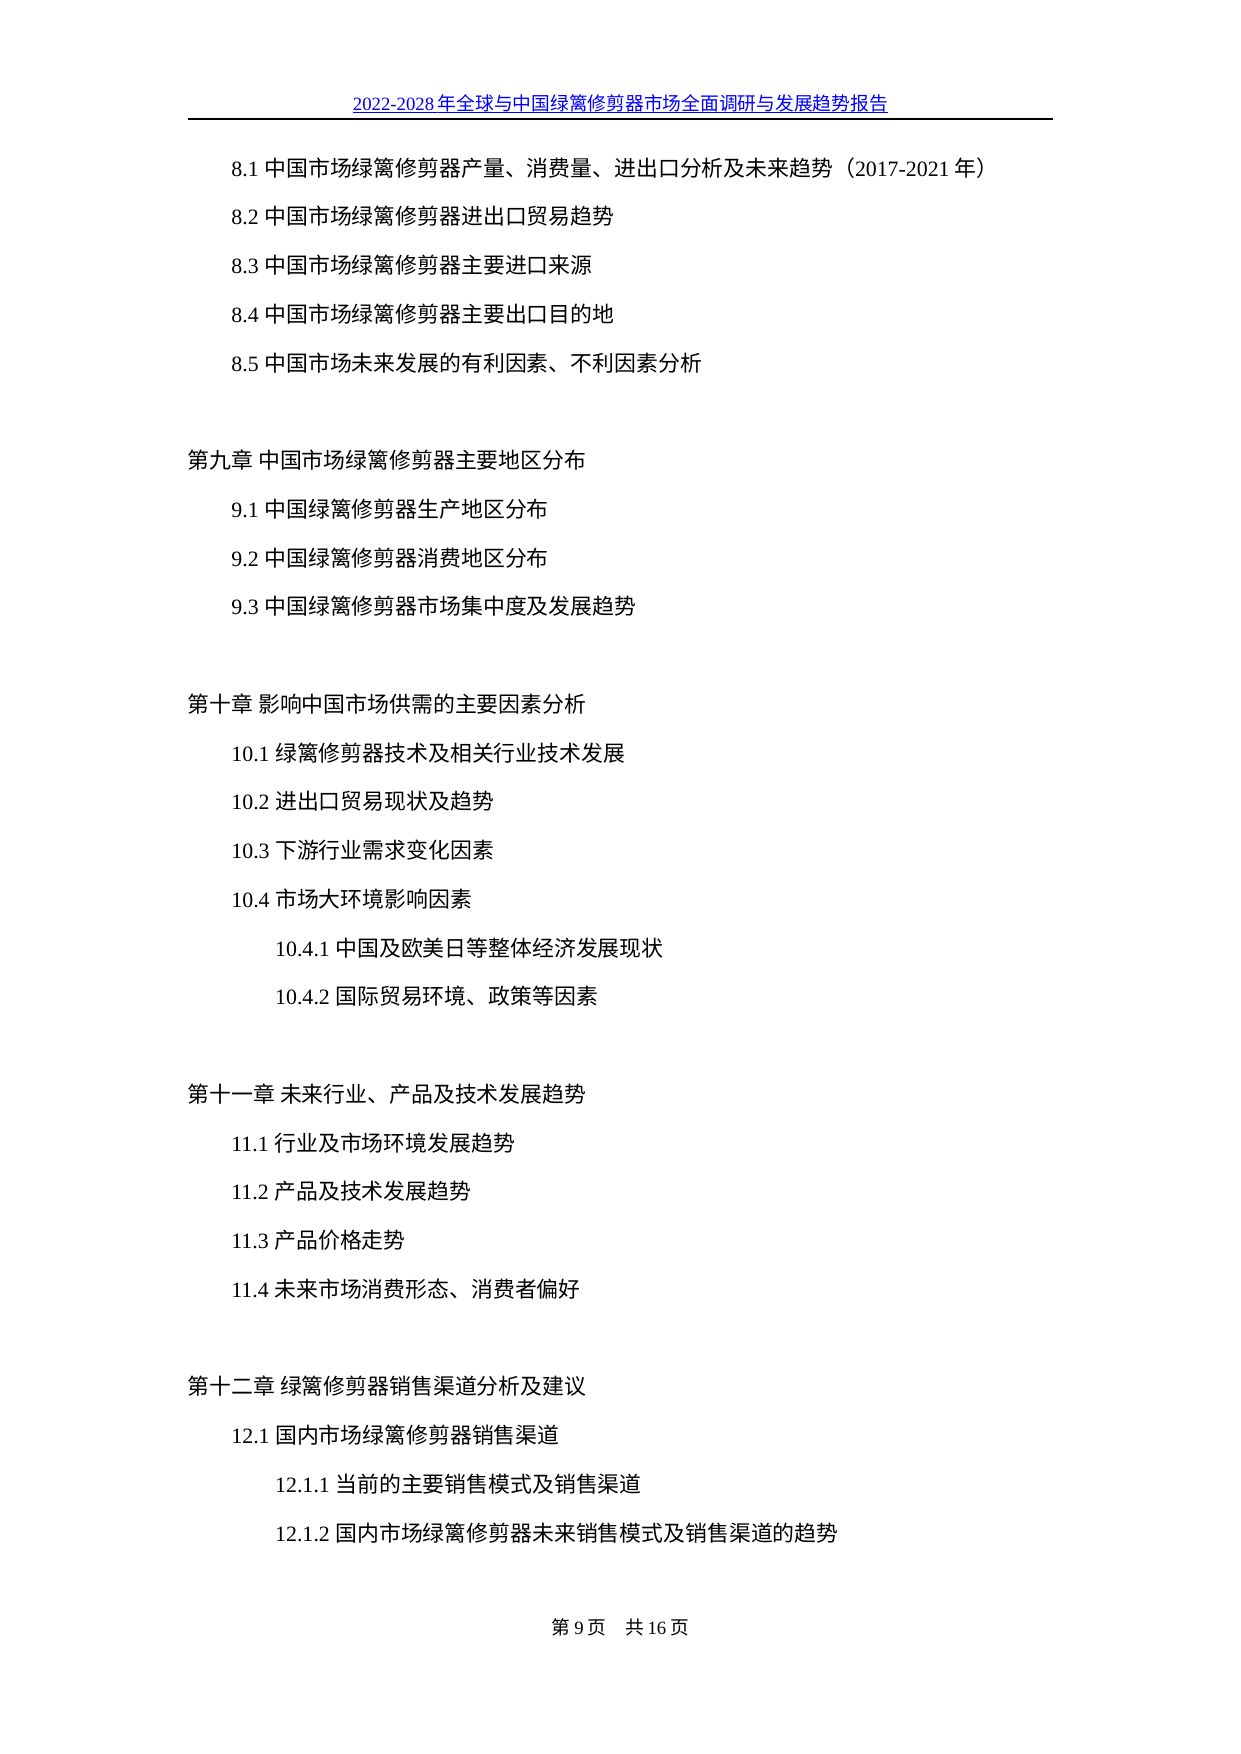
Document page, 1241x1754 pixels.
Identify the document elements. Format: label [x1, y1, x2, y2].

text [187, 150, 1053, 1548]
